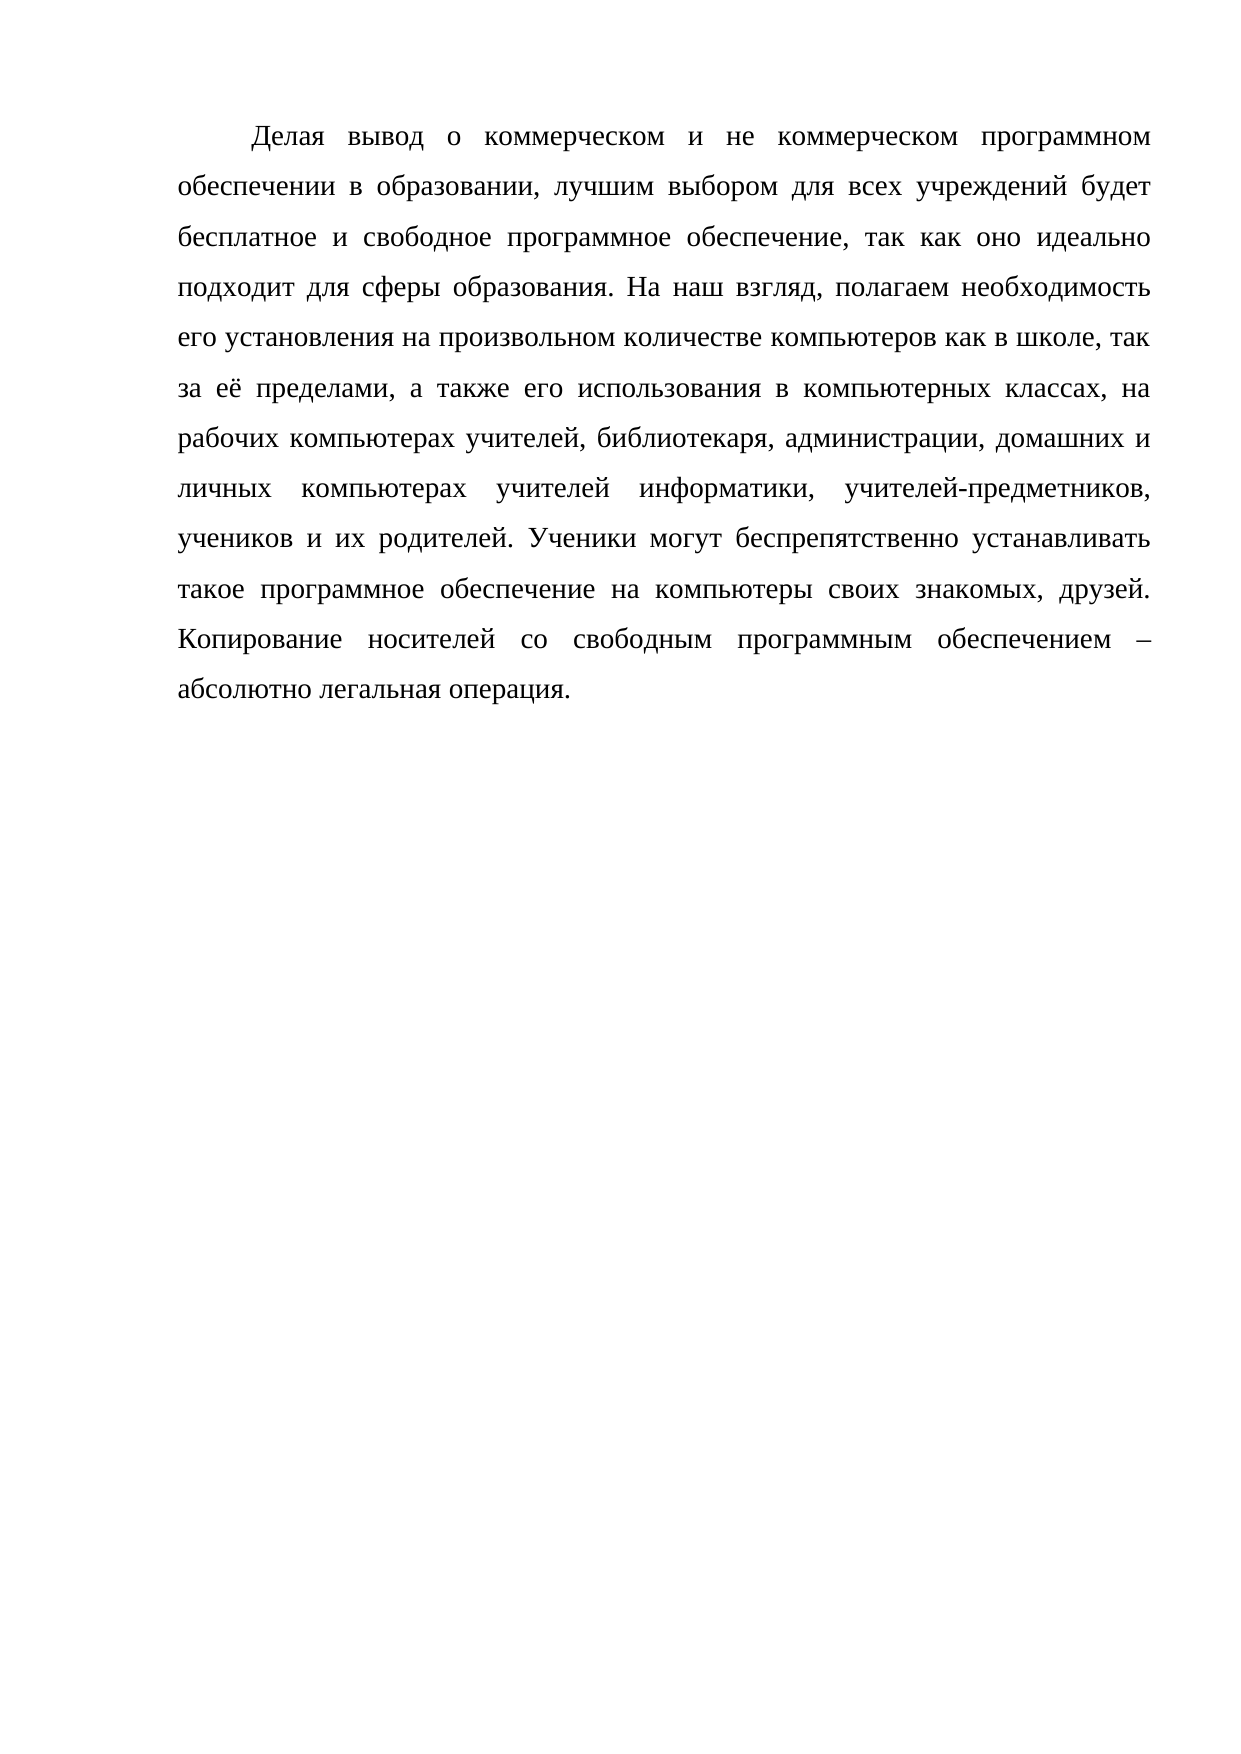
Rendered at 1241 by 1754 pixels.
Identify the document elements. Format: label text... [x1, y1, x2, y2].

text Делая вывод о коммерческом и не коммерческом программном обеспечении в образовании, лучшим выбором для всех учреждений будет бесплатное и свободное программное обеспечение, так как оно идеально подходит для сферы образования. На наш взгляд, полагаем необходимость его установления на произвольном количестве компьютеров как в школе, так за её пределами, а также его использования в компьютерных классах, на рабочих компьютерах учителей, библиотекаря, администрации, домашних и личных компьютерах учителей информатики, учителей-предметников, учеников и их родителей. Ученики могут беспрепятственно устанавливать такое программное обеспечение на компьютеры своих знакомых, друзей. Копирование носителей со свободным программным обеспечением – абсолютно легальная операция. [177, 118, 1152, 705]
